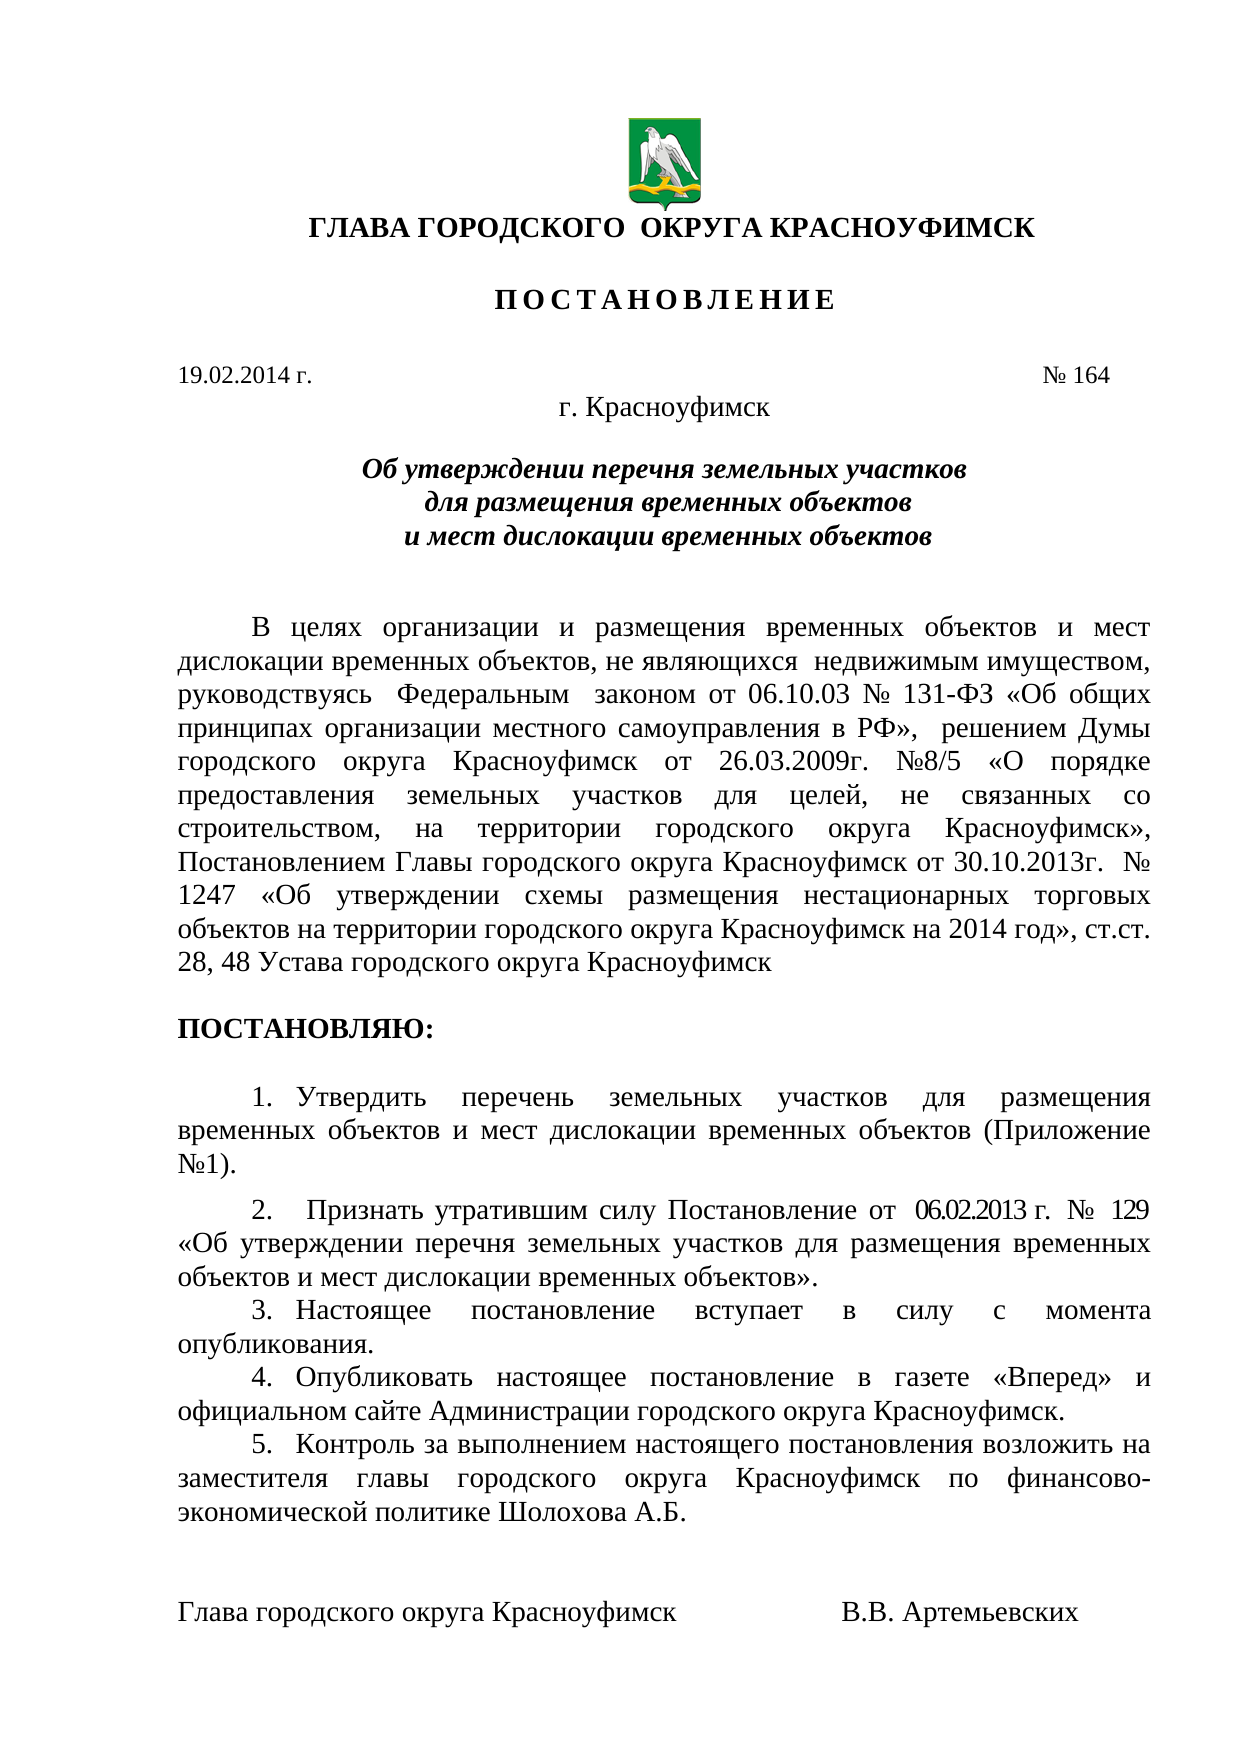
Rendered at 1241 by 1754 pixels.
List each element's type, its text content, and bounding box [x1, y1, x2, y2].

text г. Красноуфимск [177, 389, 1152, 422]
picture [628, 118, 701, 211]
text 4. Опубликовать настоящее постановление в газете «Вперед» и официальном сайте Администрации городского округа Красноуфимск. [177, 1359, 1152, 1427]
text Глава городского округа Красноуфимск В.В. Артемьевских [177, 1594, 1152, 1628]
list Признать утратившим силу Постановление от 06.02.2013 г. № 129 «Об утверждении перечня земельных участков для размещения временных объектов и мест дислокации временных объектов». [177, 1192, 1152, 1292]
text 3. Настоящее постановление вступает в силу с момента опубликования. [177, 1292, 1152, 1359]
text 19.02.2014 г. № 164 [177, 360, 1152, 389]
text ПОСТАНОВЛЕНИЕ [177, 282, 1152, 316]
title В целях организации и размещения временных объектов и мест дислокации временных объектов, не являющихся недвижимым имуществом, руководствуясь Федеральным законом от 06.10.03 № 131-ФЗ «Об общих принципах организации местного самоуправления в РФ», решением Думы городского округа Красноуфимск от 26.03.2009г. №8/5 «О порядке предоставления земельных участков для целей, не связанных со строительством, на территории городского округа Красноуфимск», Постановлением Главы городского округа Красноуфимск от 30.10.2013г. № 1247 «Об утверждении схемы размещения нестационарных торговых объектов на территории городского округа Красноуфимск на 2014 год», ст.ст. 28, 48 Устава городского округа Красноуфимск [177, 609, 1152, 978]
text ГЛАВА ГОРОДСКОГО ОКРУГА КРАСНОУФИМСК [177, 210, 1152, 244]
list Утвердить перечень земельных участков для размещения временных объектов и мест дислокации временных объектов (Приложение №1). [177, 1079, 1152, 1179]
text ПОСТАНОВЛЯЮ: [177, 1012, 1152, 1045]
text 5. Контроль за выполнением настоящего постановления возложить на заместителя главы городского округа Красноуфимск по финансово-экономической политике Шолохова А.Б. [177, 1427, 1152, 1527]
subtitle для размещения временных объектов [177, 484, 1152, 518]
subtitle Об утверждении перечня земельных участков [177, 451, 1152, 484]
subtitle и мест дислокации временных объектов [177, 518, 1152, 552]
